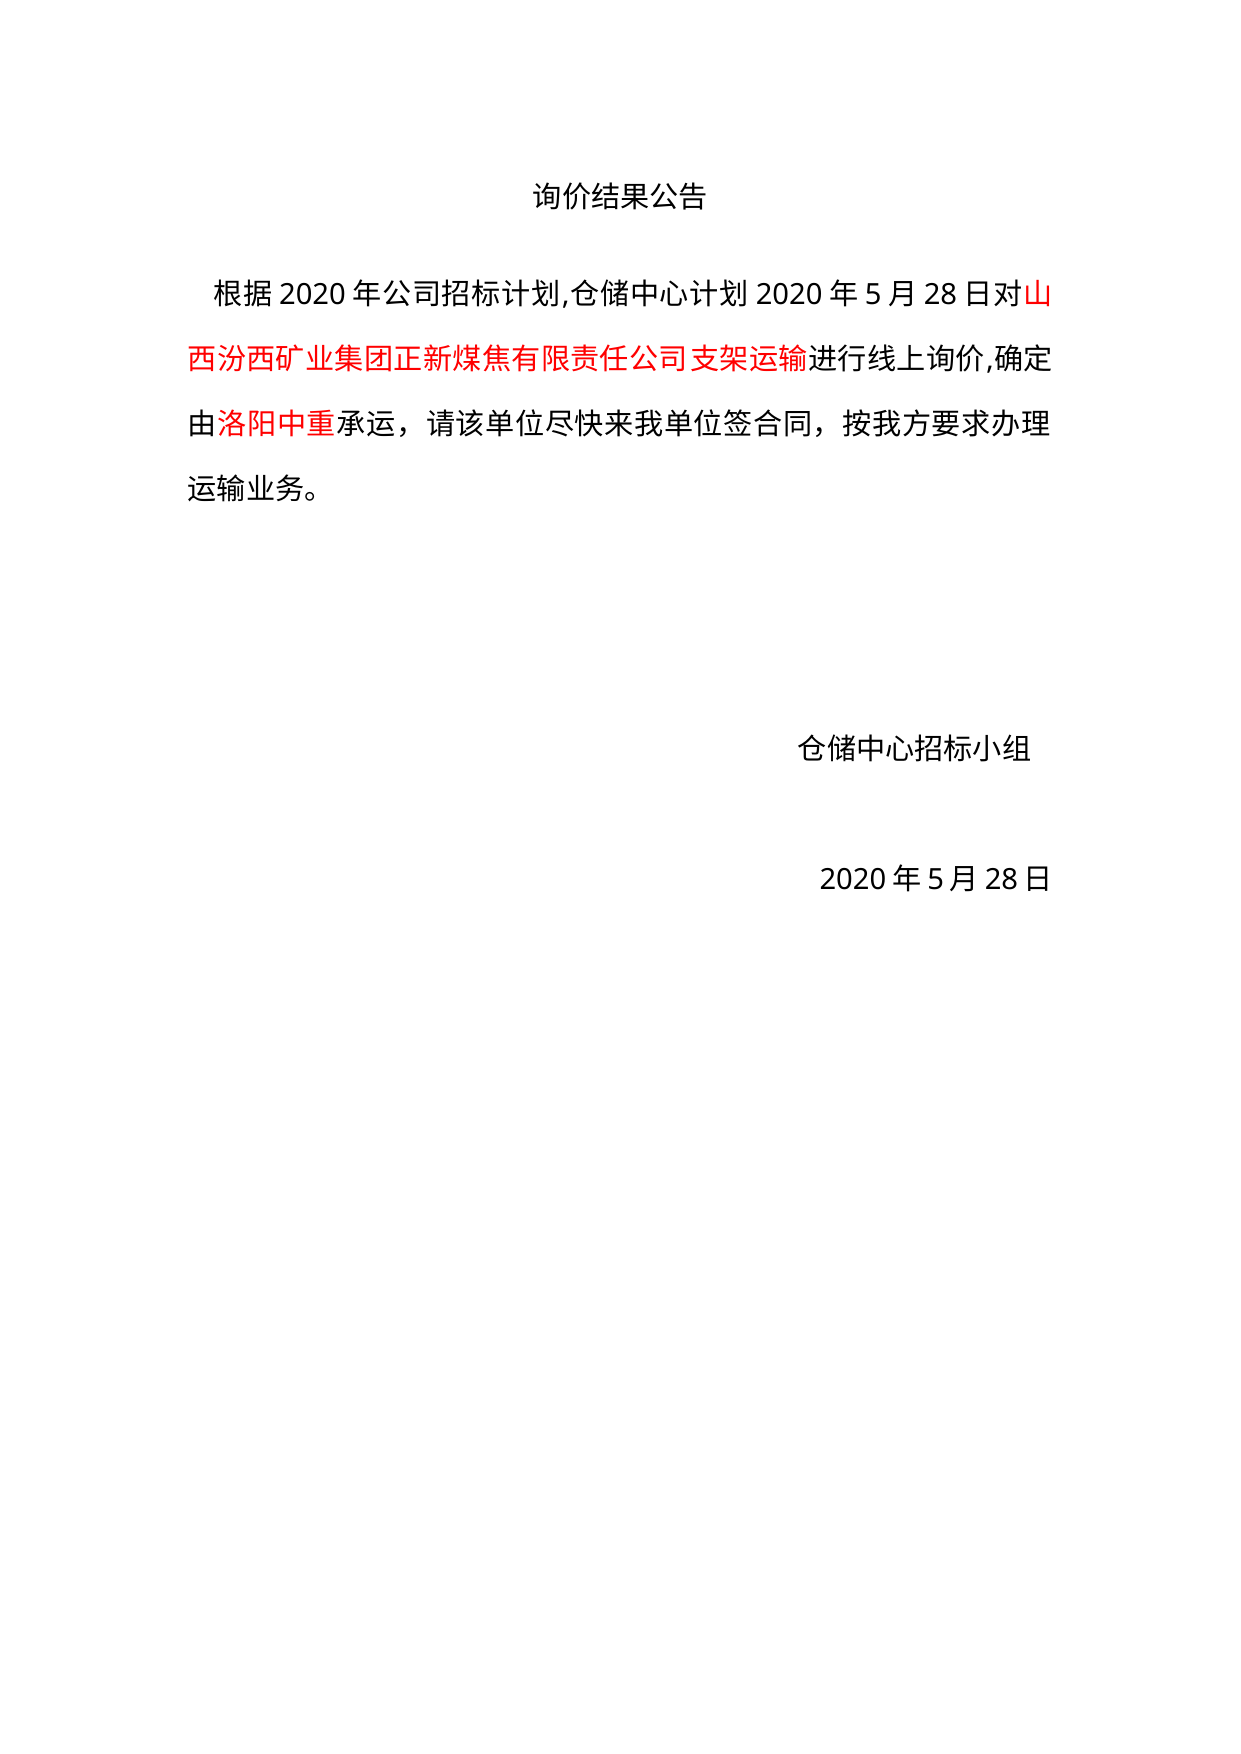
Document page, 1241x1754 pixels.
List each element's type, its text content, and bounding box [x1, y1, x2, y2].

text 根据2020年公司招标计划,仓储中心计划2020年5月28日对山西汾西矿业集团正新煤焦有限责任公司支架运输进行线上询价,确定由洛阳中重承运，请该单位尽快来我单位签合同，按我方要求办理运输业务。 [187, 259, 1053, 519]
text 2020年5月28日 [187, 844, 1053, 909]
text 仓储中心招标小组 [187, 714, 1031, 779]
text 询价结果公告 [187, 162, 1053, 227]
